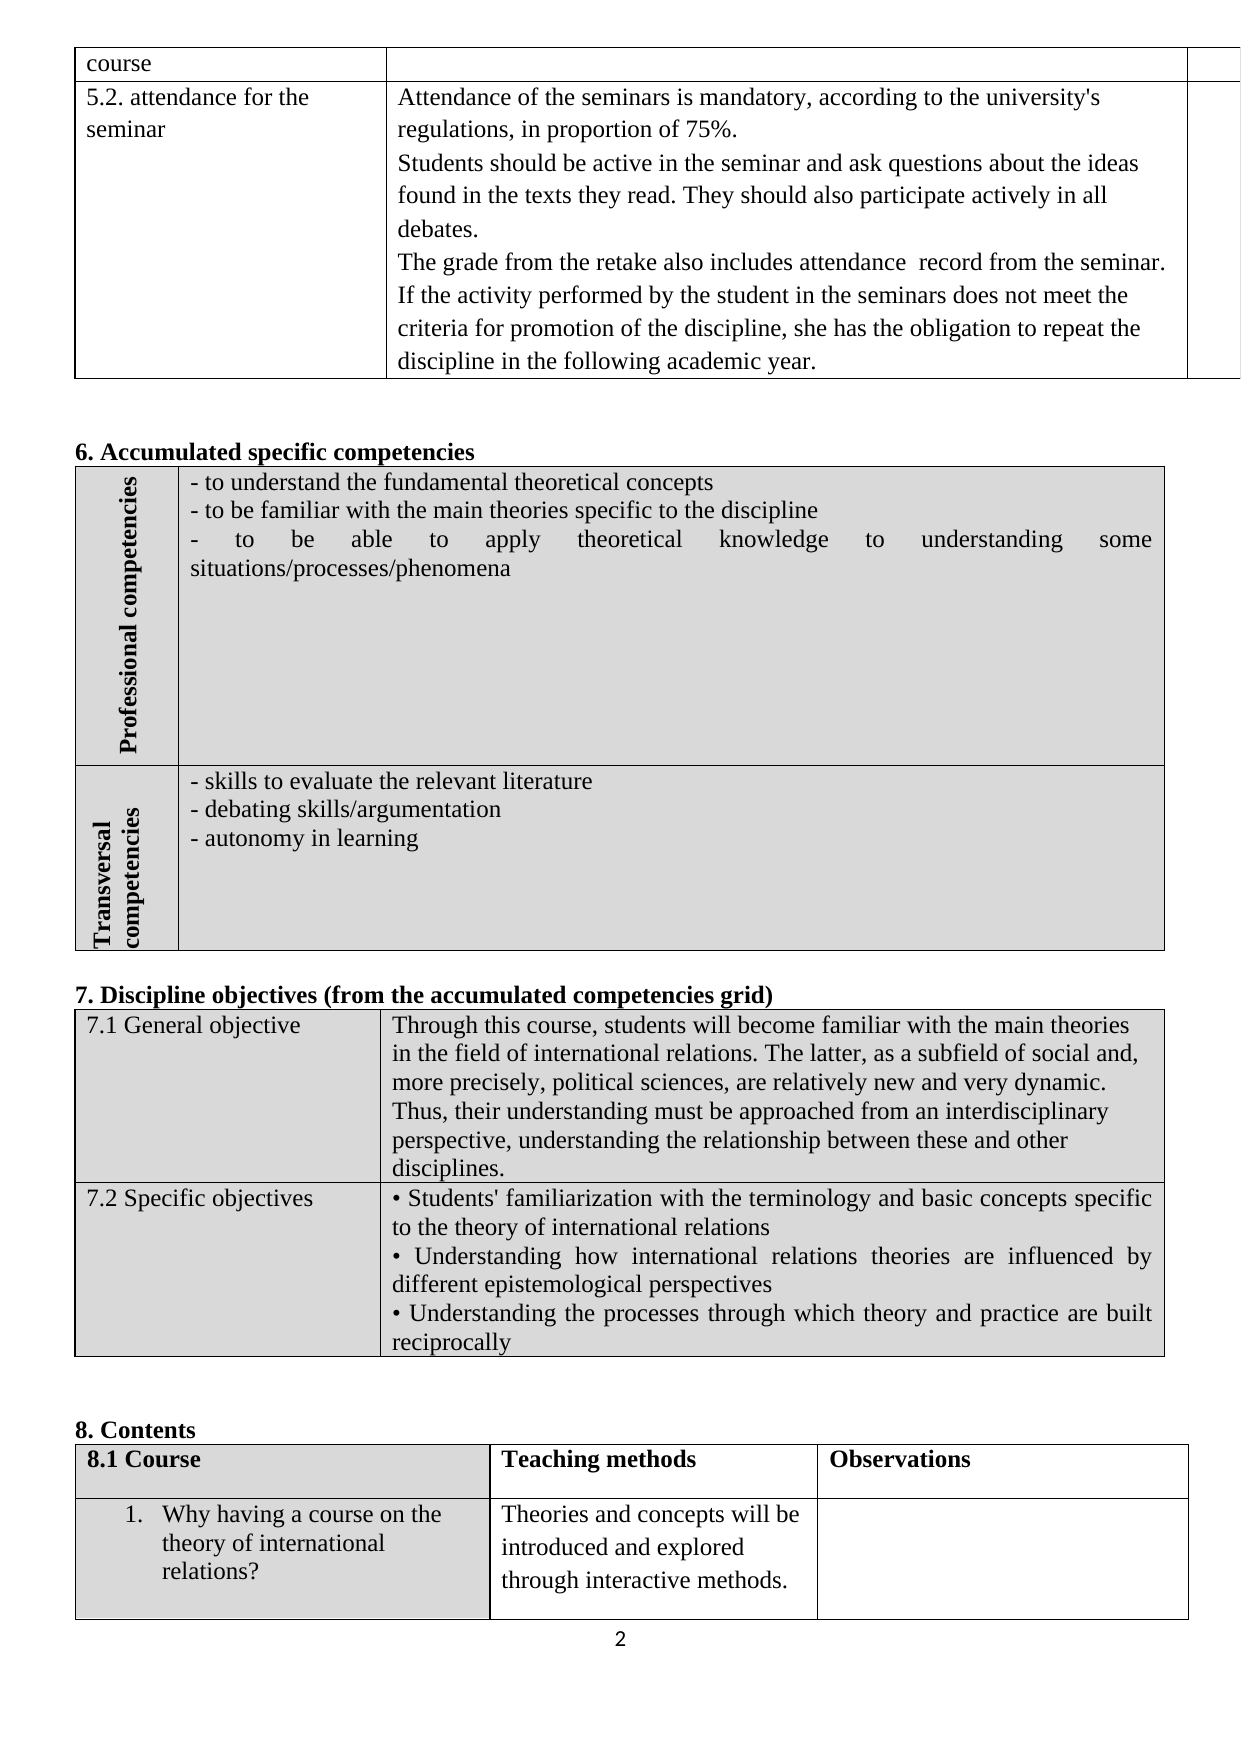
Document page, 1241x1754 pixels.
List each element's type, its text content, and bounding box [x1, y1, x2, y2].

text 8. Contents [75, 1415, 1165, 1443]
text 7. Discipline objectives (from the accumulated competencies grid) [75, 980, 1165, 1009]
table_cell Transversal competencies [76, 766, 178, 950]
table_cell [491, 1499, 817, 1618]
table_cell [1188, 82, 1240, 378]
table_header Professional competencies [76, 467, 178, 765]
table_cell 5.2. attendance for the seminar [76, 82, 386, 378]
table_cell Attendance of the seminars is mandatory, according to the university's regulations, in proportion of 75%. Students should be active in the seminar and ask questions about the ideas found in the texts they read. They should also participate actively in all debates. The grade from the retake also includes attendance record from the seminar. If the activity performed by the student in the seminars does not meet the criteria for promotion of the discipline, she has the obligation to repeat the discipline in the following academic year. [387, 82, 1187, 378]
table_header Teaching methods [491, 1445, 817, 1498]
table_header 8.1 Course [76, 1445, 489, 1498]
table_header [76, 48, 386, 81]
text 6. Accumulated specific competencies [75, 437, 1165, 466]
table_header [1188, 48, 1240, 81]
table_cell 7.2 Specific objectives [76, 1183, 380, 1356]
table_cell [818, 1499, 1188, 1618]
table_header 7.1 General objective [76, 1010, 380, 1182]
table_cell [76, 1499, 489, 1618]
table_header Observations [818, 1445, 1188, 1498]
table_header Through this course, students will become familiar with the main theories in the field of international relations. The latter, as a subfield of social and, more precisely, political sciences, are relatively new and very dynamic. Thus, their understanding must be approached from an interdisciplinary perspective, understanding the relationship between these and other disciplines. [381, 1010, 1164, 1182]
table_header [387, 48, 1187, 81]
table_header - to understand the fundamental theoretical concepts - to be familiar with the main theories specific to the discipline - to be able to apply theoretical knowledge to understanding some situations/processes/phenomena [179, 467, 1164, 765]
table_cell - skills to evaluate the relevant literature - debating skills/argumentation - autonomy in learning [179, 766, 1164, 950]
table_cell • Students' familiarization with the terminology and basic concepts specific to the theory of international relations • Understanding how international relations theories are influenced by different epistemological perspectives • Understanding the processes through which theory and practice are built reciprocally [381, 1183, 1164, 1356]
